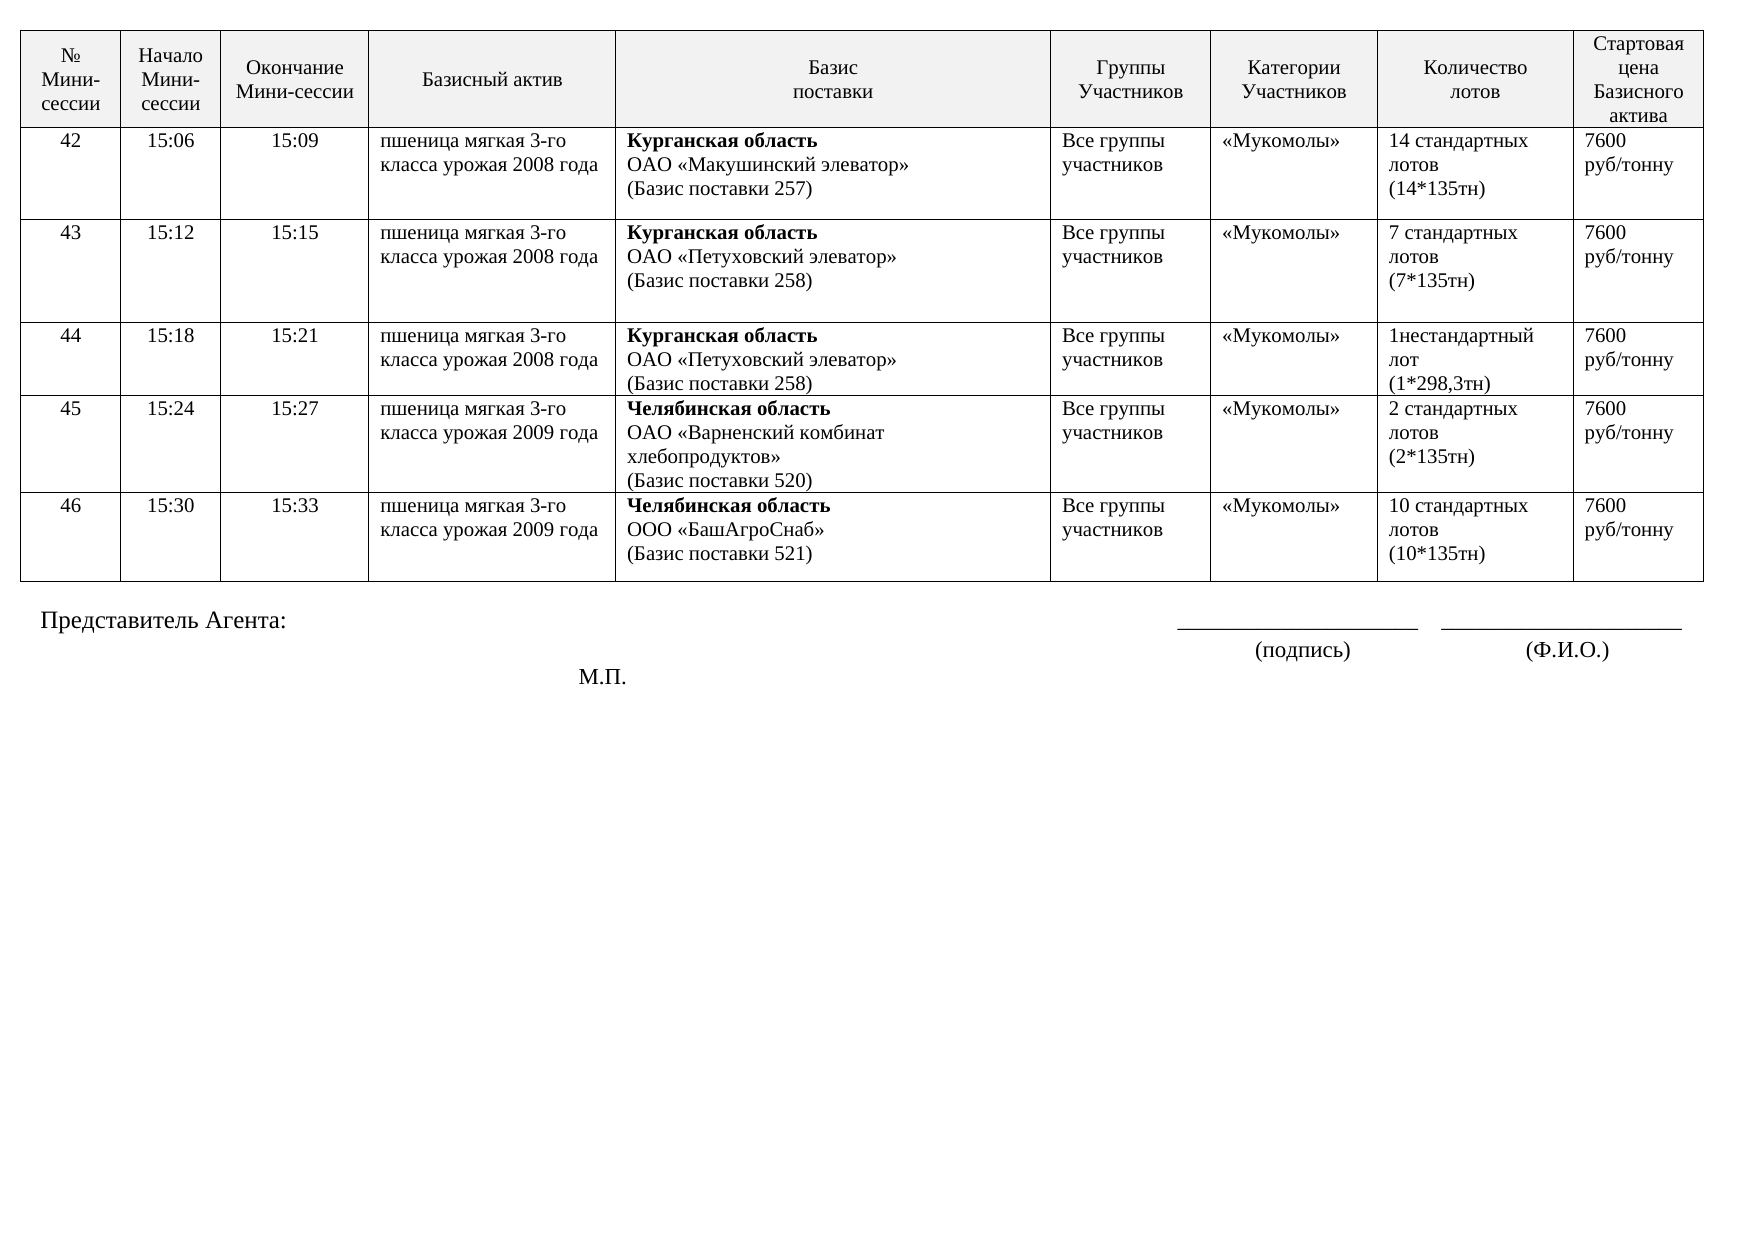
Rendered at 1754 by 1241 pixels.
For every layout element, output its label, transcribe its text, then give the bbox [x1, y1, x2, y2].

table_cell 15:21 [221, 323, 368, 395]
table_cell 45 [21, 396, 120, 492]
table_header _____________________ [1171, 603, 1435, 635]
table_cell «Мукомолы» [1211, 493, 1377, 581]
table_cell Все группы участников [1051, 493, 1210, 581]
table_cell Все группы участников [1051, 128, 1210, 218]
table_cell 7 стандартных лотов (7*135тн) [1378, 220, 1573, 322]
table_cell пшеница мягкая 3-го класса урожая 2009 года [369, 493, 615, 581]
table_header Категории Участников [1211, 31, 1377, 127]
table_cell 15:33 [221, 493, 368, 581]
table_cell пшеница мягкая 3-го класса урожая 2008 года [369, 323, 615, 395]
table_cell 15:18 [121, 323, 220, 395]
table_cell 7600 руб/тонну [1574, 323, 1703, 395]
table_cell «Мукомолы» [1211, 396, 1377, 492]
table_cell 15:24 [121, 396, 220, 492]
table_cell Все группы участников [1051, 396, 1210, 492]
table_cell пшеница мягкая 3-го класса урожая 2008 года [369, 220, 615, 322]
table_cell «Мукомолы» [1211, 220, 1377, 322]
table_cell Курганская область ОАО «Петуховский элеватор» (Базис поставки 258) [616, 220, 1050, 322]
table_cell Курганская область ОАО «Макушинский элеватор» (Базис поставки 257) [616, 128, 1050, 218]
table_cell 15:30 [121, 493, 220, 581]
table_header Стартовая цена Базисного актива [1574, 31, 1703, 127]
table_header № Мини-сессии [21, 31, 120, 127]
table_cell Курганская область ОАО «Петуховский элеватор» (Базис поставки 258) [616, 323, 1050, 395]
table_cell «Мукомолы» [1211, 323, 1377, 395]
table_cell 15:06 [121, 128, 220, 218]
table_cell (Ф.И.О.) [1435, 635, 1700, 691]
table_cell 15:09 [221, 128, 368, 218]
table_header Базис поставки [616, 31, 1050, 127]
table_cell 7600 руб/тонну [1574, 493, 1703, 581]
table_cell 2 стандартных лотов (2*135тн) [1378, 396, 1573, 492]
table_cell Все группы участников [1051, 323, 1210, 395]
table_cell Челябинская область ООО «БашАгроСнаб» (Базис поставки 521) [616, 493, 1050, 581]
table_cell 14 стандартных лотов (14*135тн) [1378, 128, 1573, 218]
table_header _____________________ [1435, 603, 1700, 635]
table_cell М.П. [34, 635, 1171, 691]
table_cell 42 [21, 128, 120, 218]
table_cell 7600 руб/тонну [1574, 396, 1703, 492]
table_cell пшеница мягкая 3-го класса урожая 2009 года [369, 396, 615, 492]
table_cell 7600 руб/тонну [1574, 128, 1703, 218]
table_cell «Мукомолы» [1211, 128, 1377, 218]
table_cell Все группы участников [1051, 220, 1210, 322]
table_cell 15:12 [121, 220, 220, 322]
table_cell Челябинская область ОАО «Варненский комбинат хлебопродуктов» (Базис поставки 520) [616, 396, 1050, 492]
table_cell пшеница мягкая 3-го класса урожая 2008 года [369, 128, 615, 218]
table_header Количество лотов [1378, 31, 1573, 127]
table_cell 1нестандартный лот (1*298,3тн) [1378, 323, 1573, 395]
table_cell 10 стандартных лотов (10*135тн) [1378, 493, 1573, 581]
table_cell 46 [21, 493, 120, 581]
table_header Начало Мини-сессии [121, 31, 220, 127]
table_cell 15:15 [221, 220, 368, 322]
table_header Представитель Агента: [34, 603, 1171, 635]
table_cell 15:27 [221, 396, 368, 492]
table_cell 7600 руб/тонну [1574, 220, 1703, 322]
table_cell (подпись) [1171, 635, 1435, 691]
table_header Базисный актив [369, 31, 615, 127]
table_header Окончание Мини-сессии [221, 31, 368, 127]
table_cell 43 [21, 220, 120, 322]
table_header Группы Участников [1051, 31, 1210, 127]
table_cell 44 [21, 323, 120, 395]
